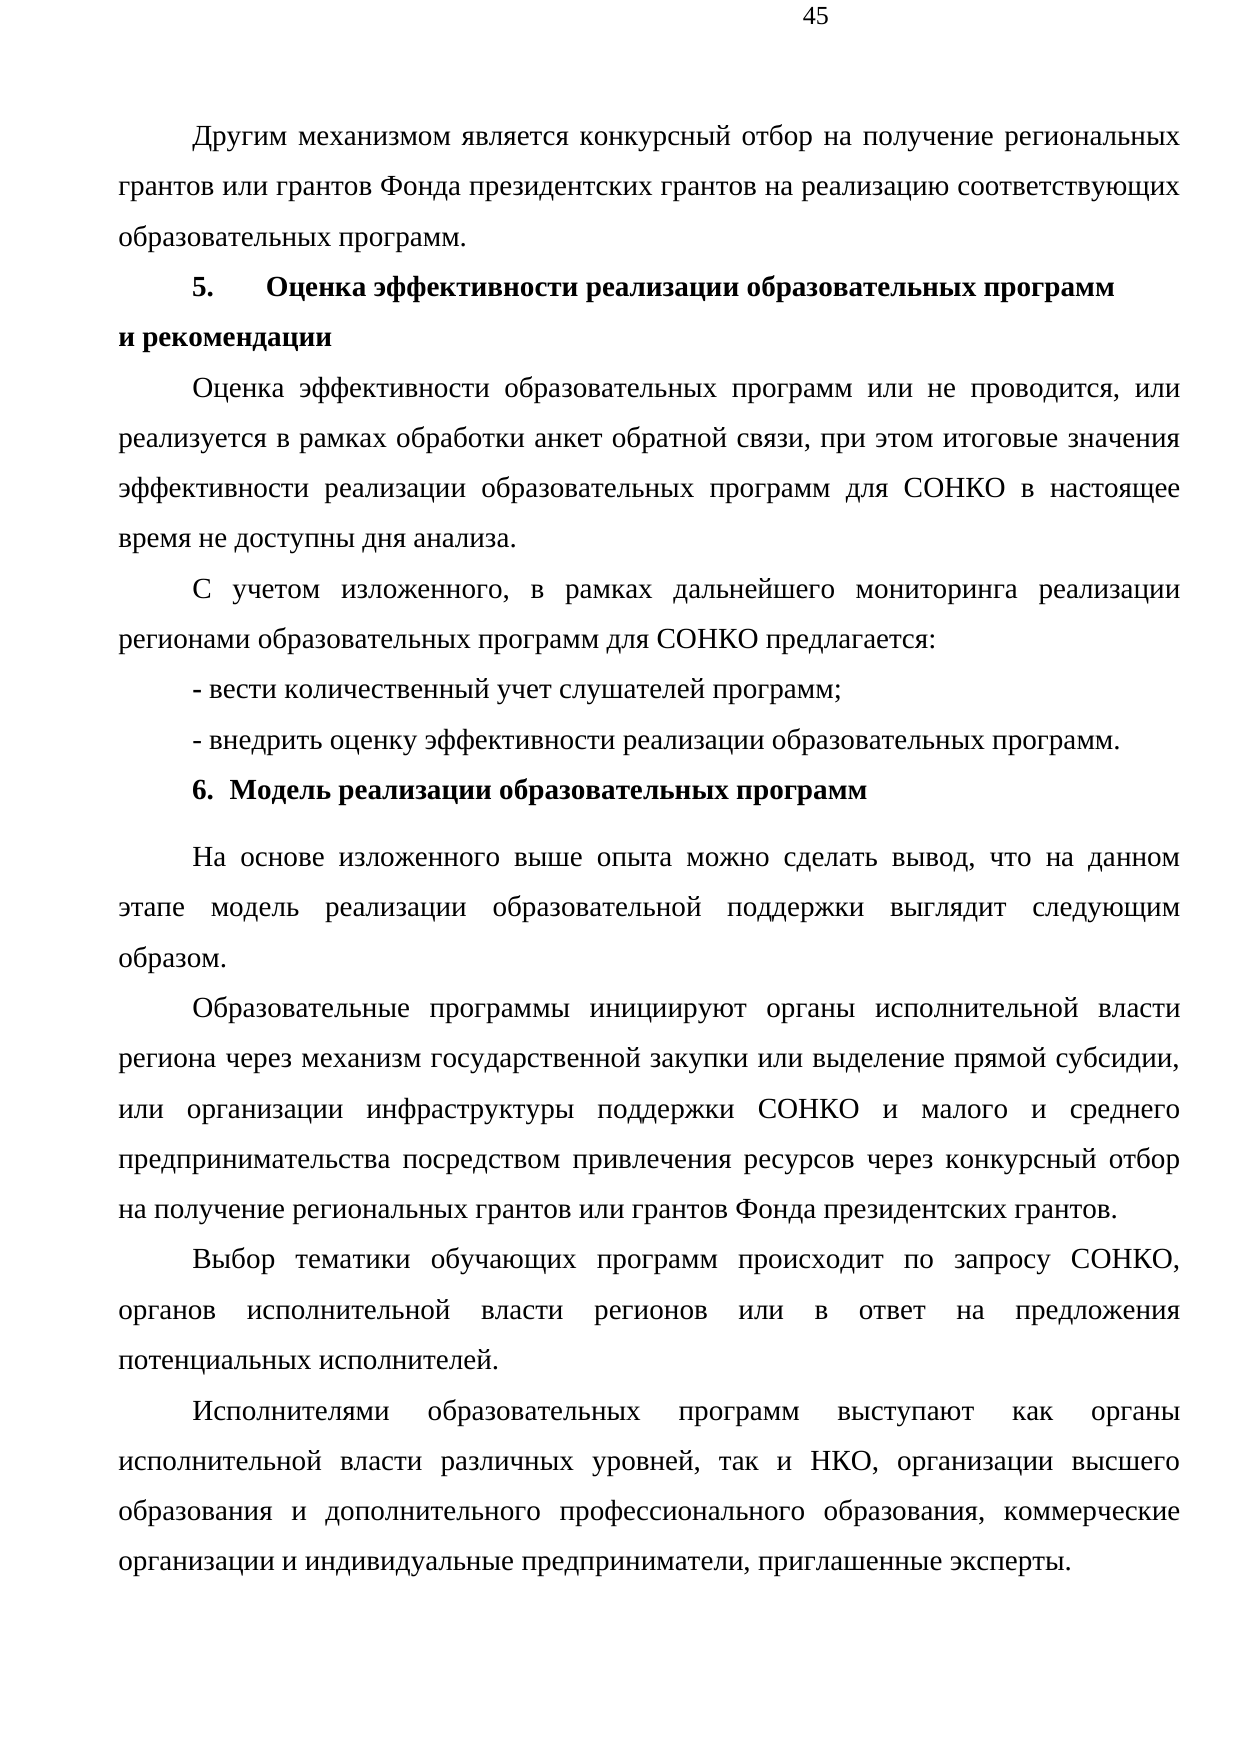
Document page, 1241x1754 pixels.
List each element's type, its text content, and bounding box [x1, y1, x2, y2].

text С учетом изложенного, в рамках дальнейшего мониторинга реализации регионами образовательных программ для СОНКО предлагается: [118, 571, 1181, 655]
text Образовательные программы инициируют органы исполнительной власти региона через механизм государственной закупки или выделение прямой субсидии, или организации инфраструктуры поддержки СОНКО и малого и среднего предпринимательства посредством привлечения ресурсов через конкурсный отбор на получение региональных грантов или грантов Фонда президентских грантов. [118, 990, 1181, 1225]
text Оценка эффективности образовательных программ или не проводится, или реализуется в рамках обработки анкет обратной связи, при этом итоговые значения эффективности реализации образовательных программ для СОНКО в настоящее время не доступны дня анализа. [118, 370, 1181, 554]
text - вести количественный учет слушателей программ; [118, 672, 1181, 705]
text Другим механизмом является конкурсный отбор на получение региональных грантов или грантов Фонда президентских грантов на реализацию соответствующих образовательных программ. [118, 118, 1181, 252]
text На основе изложенного выше опыта можно сделать вывод, что на данном этапе модель реализации образовательной поддержки выглядит следующим образом. [118, 839, 1181, 973]
list Оценка эффективности реализации образовательных программ и рекомендации [118, 269, 1181, 353]
text - внедрить оценку эффективности реализации образовательных программ. [118, 722, 1181, 755]
list Модель реализации образовательных программ [192, 772, 1181, 806]
text Исполнителями образовательных программ выступают как органы исполнительной власти различных уровней, так и НКО, организации высшего образования и дополнительного профессионального образования, коммерческие организации и индивидуальные предприниматели, приглашенные эксперты. [118, 1393, 1181, 1577]
text Выбор тематики обучающих программ происходит по запросу СОНКО, органов исполнительной власти регионов или в ответ на предложения потенциальных исполнителей. [118, 1242, 1181, 1376]
